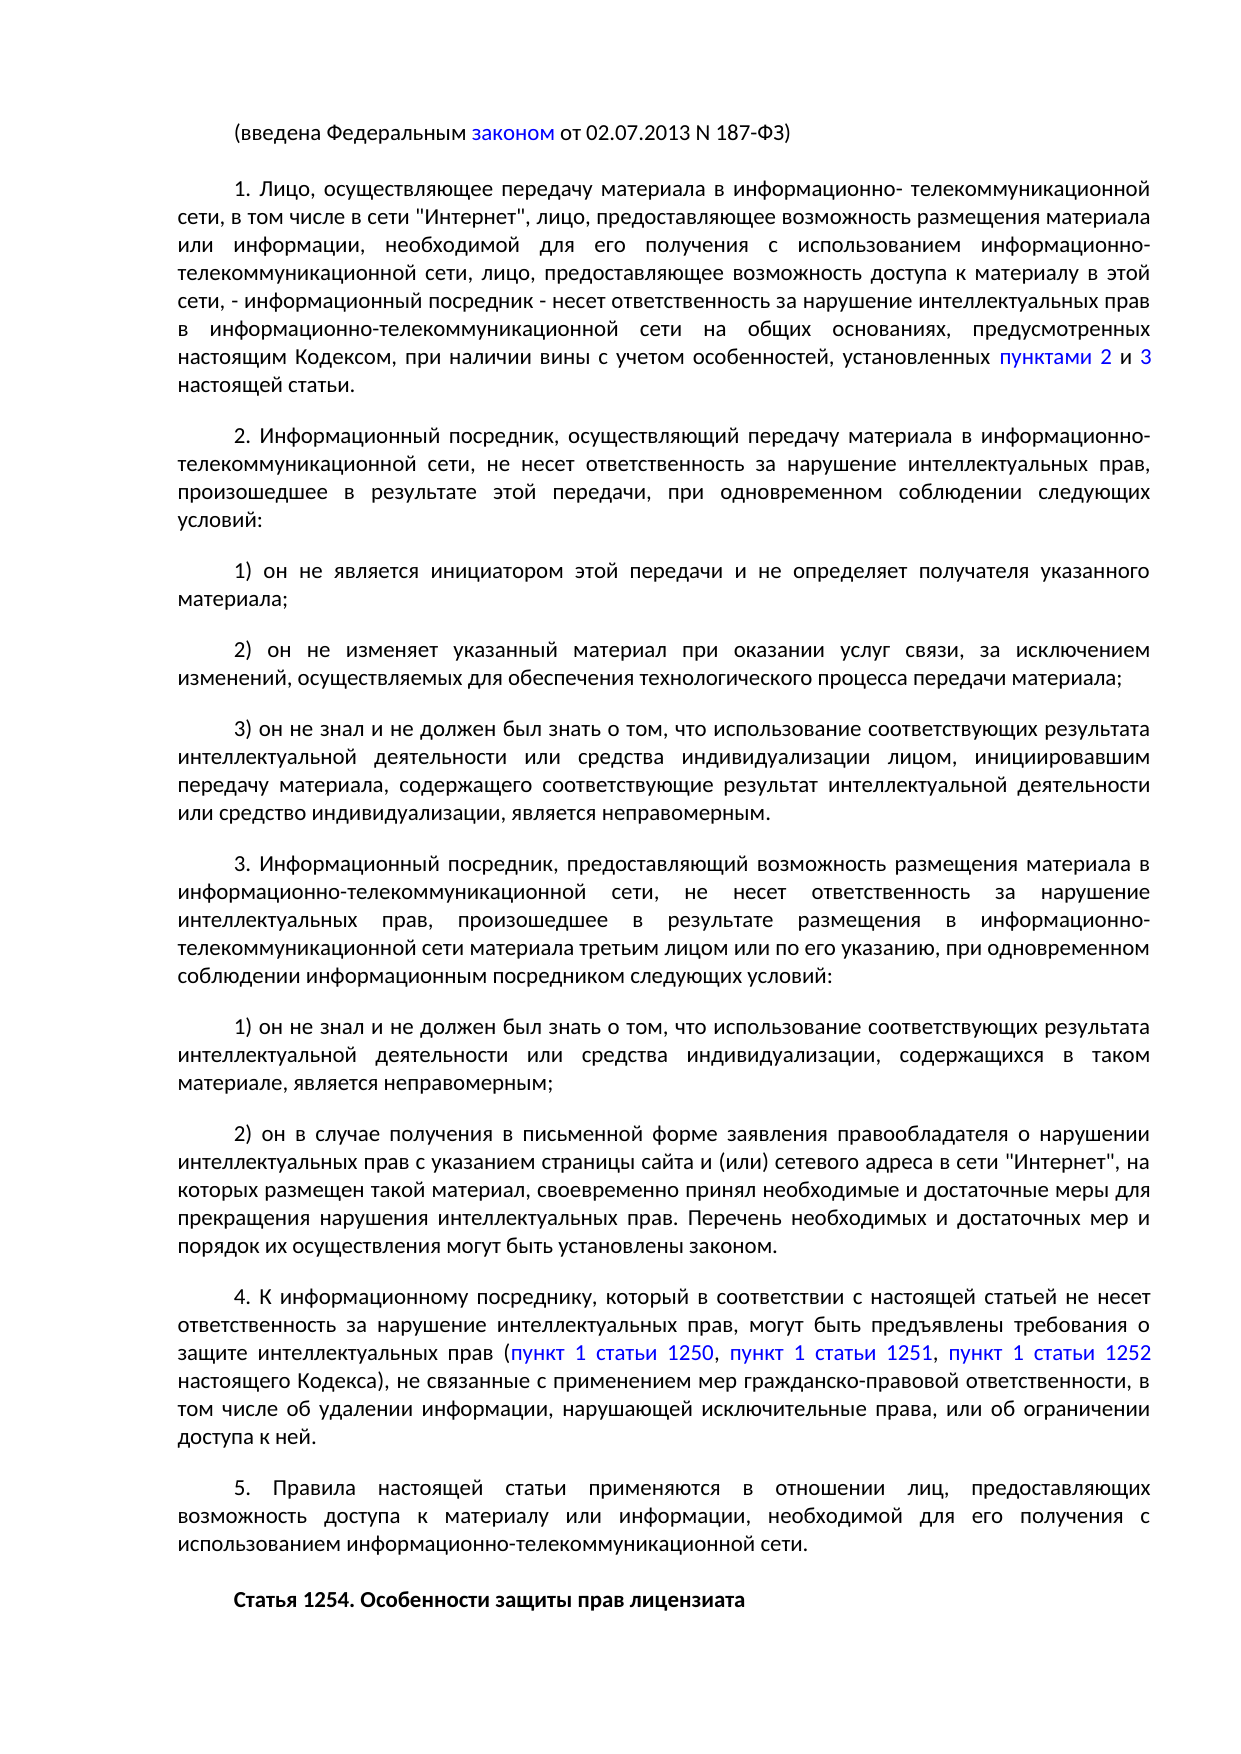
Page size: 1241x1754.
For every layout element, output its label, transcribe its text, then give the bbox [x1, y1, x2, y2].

text 5. Правила настоящей статьи применяются в отношении лиц, предоставляющих возможность доступа к материалу или информации, необходимой для его получения с использованием информационно-телекоммуникационной сети. [177, 1473, 1152, 1557]
text 1. Лицо, осуществляющее передачу материала в информационно- телекоммуникационной сети, в том числе в сети "Интернет", лицо, предоставляющее возможность размещения материала или информации, необходимой для его получения с использованием информационно-телекоммуникационной сети, лицо, предоставляющее возможность доступа к материалу в этой сети, - информационный посредник - несет ответственность за нарушение интеллектуальных прав в информационно-телекоммуникационной сети на общих основаниях, предусмотренных настоящим Кодексом, при наличии вины с учетом особенностей, установленных пунктами 2 и 3 настоящей статьи. [177, 174, 1152, 398]
text 1) он не знал и не должен был знать о том, что использование соответствующих результата интеллектуальной деятельности или средства индивидуализации, содержащихся в таком материале, является неправомерным; [177, 1012, 1152, 1096]
text 3. Информационный посредник, предоставляющий возможность размещения материала в информационно-телекоммуникационной сети, не несет ответственность за нарушение интеллектуальных прав, произошедшее в результате размещения в информационно-телекоммуникационной сети материала третьим лицом или по его указанию, при одновременном соблюдении информационным посредником следующих условий: [177, 849, 1152, 989]
text 2) он не изменяет указанный материал при оказании услуг связи, за исключением изменений, осуществляемых для обеспечения технологического процесса передачи материала; [177, 635, 1152, 691]
text 3) он не знал и не должен был знать о том, что использование соответствующих результата интеллектуальной деятельности или средства индивидуализации лицом, инициировавшим передачу материала, содержащего соответствующие результат интеллектуальной деятельности или средство индивидуализации, является неправомерным. [177, 714, 1152, 826]
text 2. Информационный посредник, осуществляющий передачу материала в информационно-телекоммуникационной сети, не несет ответственность за нарушение интеллектуальных прав, произошедшее в результате этой передачи, при одновременном соблюдении следующих условий: [177, 421, 1152, 533]
text 4. К информационному посреднику, который в соответствии с настоящей статьей не несет ответственность за нарушение интеллектуальных прав, могут быть предъявлены требования о защите интеллектуальных прав (пункт 1 статьи 1250, пункт 1 статьи 1251, пункт 1 статьи 1252 настоящего Кодекса), не связанные с применением мер гражданско-правовой ответственности, в том числе об удалении информации, нарушающей исключительные права, или об ограничении доступа к ней. [177, 1282, 1152, 1450]
text 2) он в случае получения в письменной форме заявления правообладателя о нарушении интеллектуальных прав с указанием страницы сайта и (или) сетевого адреса в сети "Интернет", на которых размещен такой материал, своевременно принял необходимые и достаточные меры для прекращения нарушения интеллектуальных прав. Перечень необходимых и достаточных мер и порядок их осуществления могут быть установлены законом. [177, 1119, 1152, 1259]
text (введена Федеральным законом от 02.07.2013 N 187-ФЗ) [177, 118, 1152, 146]
text 1) он не является инициатором этой передачи и не определяет получателя указанного материала; [177, 556, 1152, 612]
text Статья 1254. Особенности защиты прав лицензиата [177, 1585, 1152, 1613]
